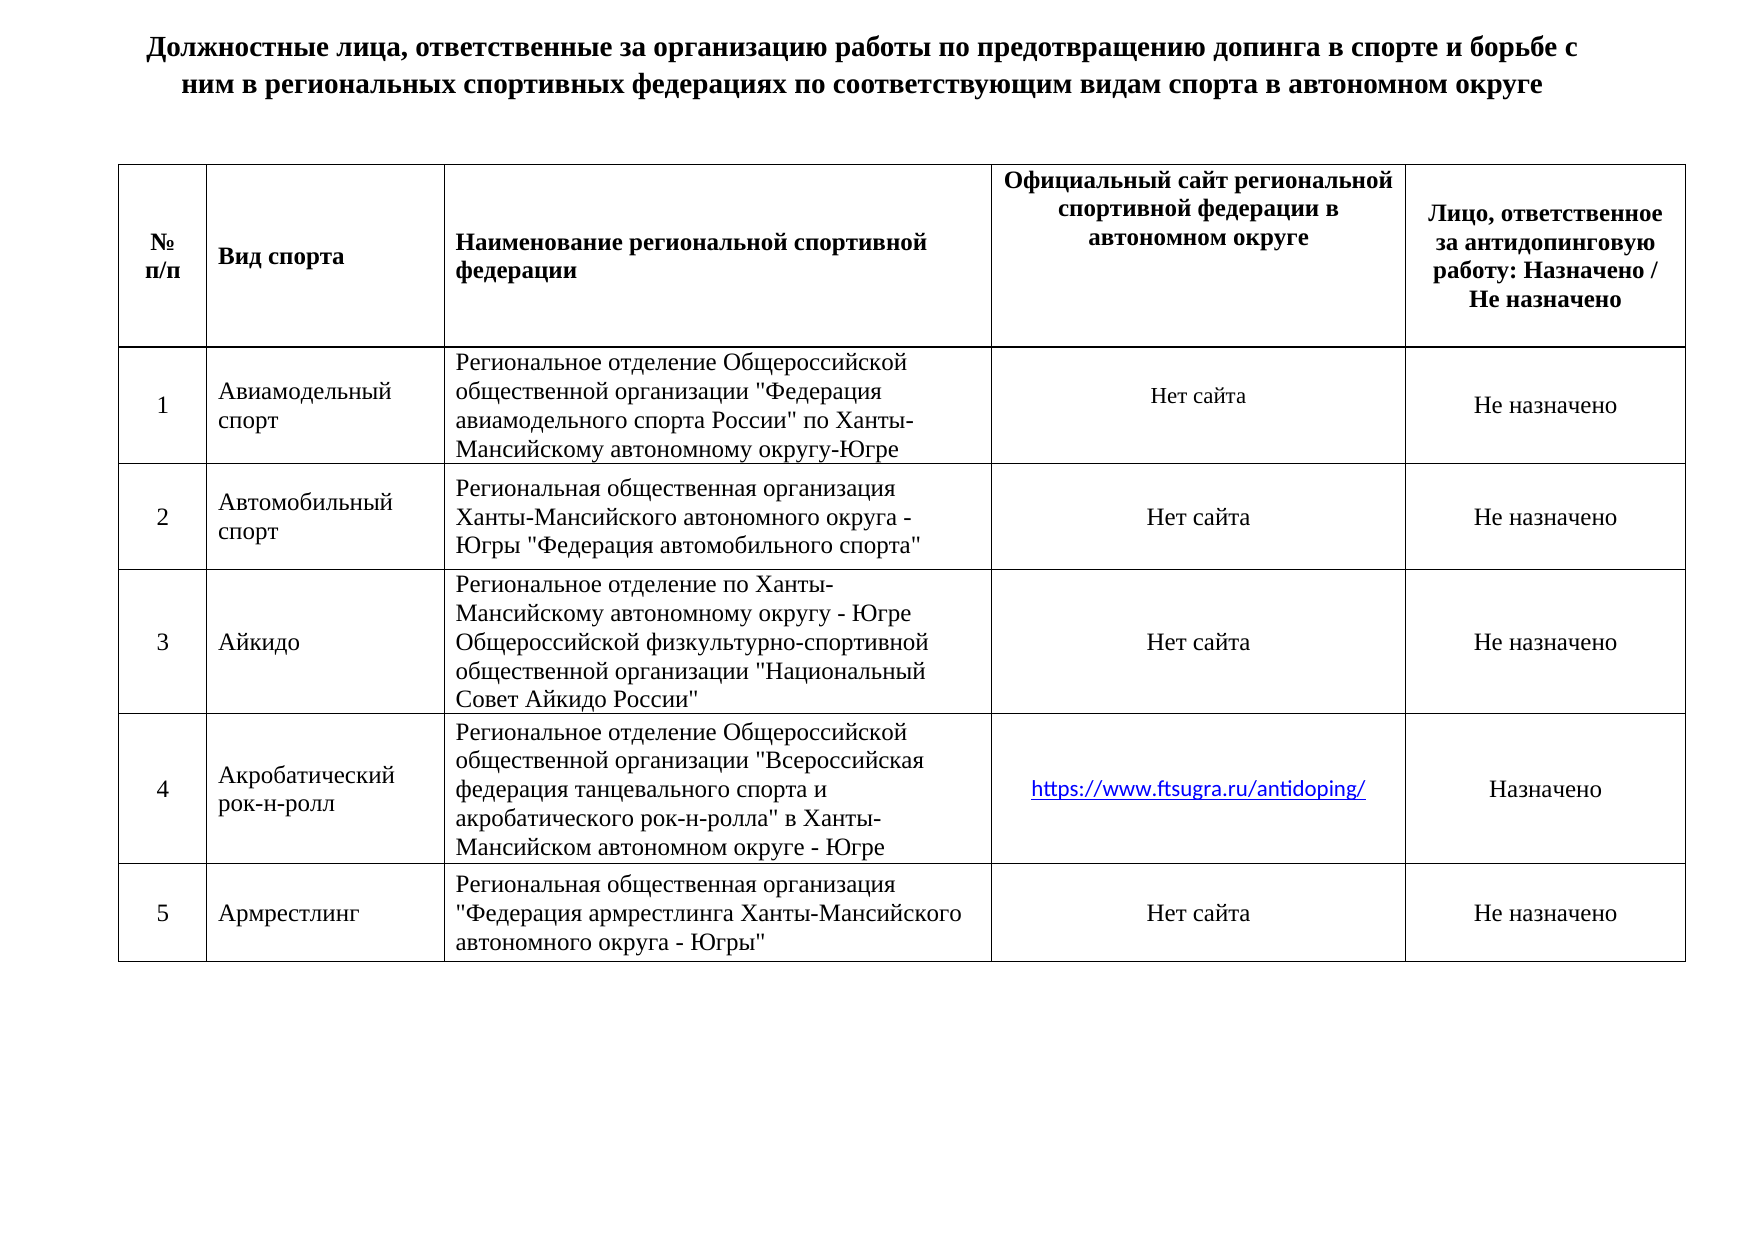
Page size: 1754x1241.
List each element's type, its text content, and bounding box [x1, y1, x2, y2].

table_cell Автомобильный спорт [207, 464, 444, 568]
table_cell Не назначено [1406, 348, 1685, 462]
table_cell https://www.ftsugra.ru/antidoping/ [992, 714, 1405, 863]
table_cell Региональная общественная организация Ханты-Мансийского автономного округа - Югры "Федерация автомобильного спорта" [445, 464, 991, 568]
table_cell 1 [119, 348, 206, 462]
table_cell Нет сайта [992, 570, 1405, 713]
table_cell 3 [119, 570, 206, 713]
table_cell 4 [119, 714, 206, 863]
table_header Вид спорта [207, 165, 444, 346]
table_cell Не назначено [1406, 864, 1685, 961]
table_cell Айкидо [207, 570, 444, 713]
table_cell Не назначено [1406, 570, 1685, 713]
table_cell Армрестлинг [207, 864, 444, 961]
table_cell Авиамодельный спорт [207, 348, 444, 462]
table_cell 2 [119, 464, 206, 568]
table_cell Нет сайта [992, 864, 1405, 961]
table_cell Региональная общественная организация "Федерация армрестлинга Ханты-Мансийского автономного округа - Югры" [445, 864, 991, 961]
table_cell Назначено [1406, 714, 1685, 863]
table_cell Не назначено [1406, 464, 1685, 568]
table_cell Нет сайта [992, 464, 1405, 568]
table_header Наименование региональной спортивной федерации [445, 165, 991, 346]
table_cell Региональное отделение Общероссийской общественной организации "Всероссийская федерация танцевального спорта и акробатического рок-н-ролла" в Ханты-Мансийском автономном округе - Югре [445, 714, 991, 863]
table_header Официальный сайт региональной спортивной федерации в автономном округе [992, 165, 1405, 346]
table_header Лицо, ответственное за антидопинговую работу: Назначено / Не назначено [1406, 165, 1685, 346]
table_header № п/п [119, 165, 206, 346]
table_cell Региональное отделение Общероссийской общественной организации "Федерация авиамодельного спорта России" по Ханты-Мансийскому автономному округу-Югре [445, 348, 991, 462]
table_cell Акробатический рок-н-ролл [207, 714, 444, 863]
text Должностные лица, ответственные за организацию работы по предотвращению допинга в спорте и борьбе с ним в региональных спортивных федерациях по соответствующим видам спорта в автономном округе [118, 29, 1606, 99]
table_cell 5 [119, 864, 206, 961]
table_cell Нет сайта [992, 348, 1405, 462]
table_cell Региональное отделение по Ханты-Мансийскому автономному округу - Югре Общероссийской физкультурно-спортивной общественной организации "Национальный Совет Айкидо России" [445, 570, 991, 713]
